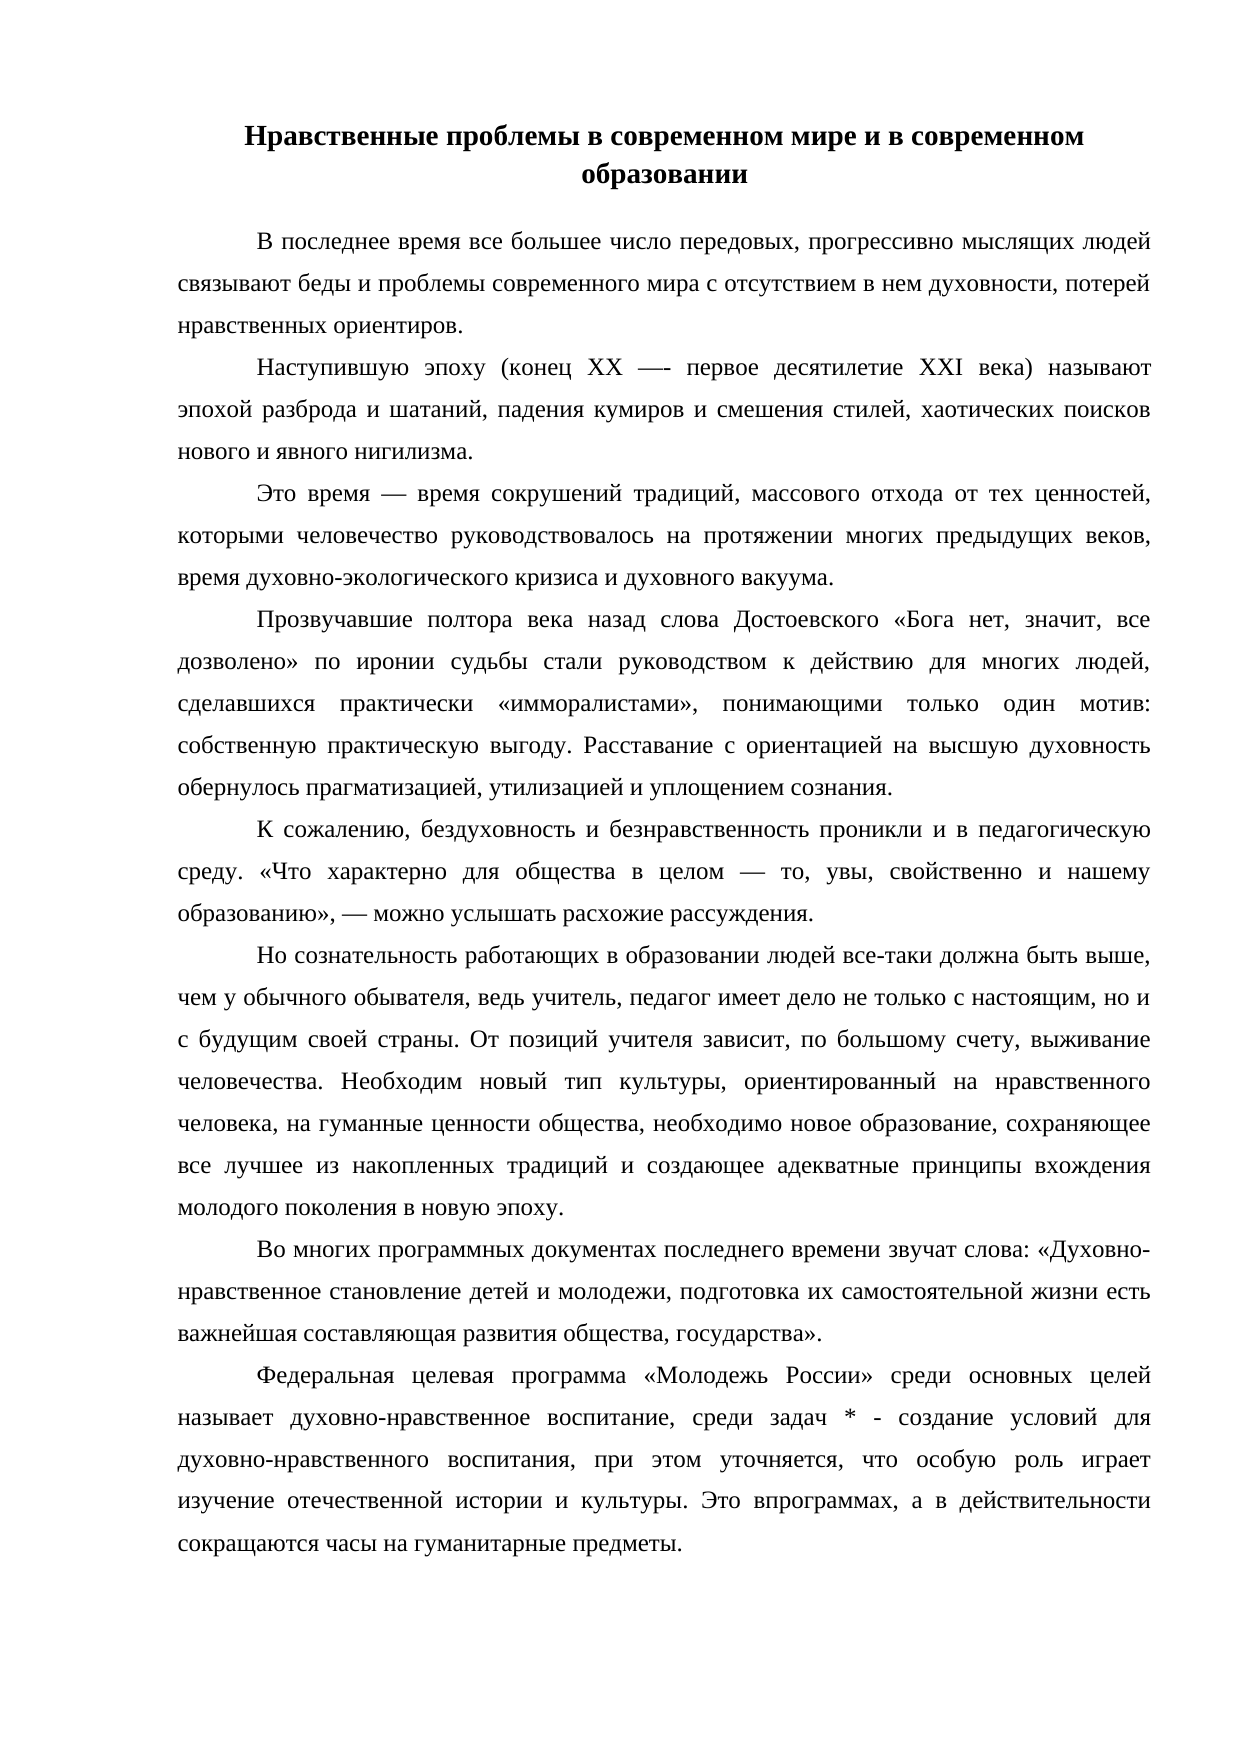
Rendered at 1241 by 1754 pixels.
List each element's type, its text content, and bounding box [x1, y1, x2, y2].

text Федеральная целевая программа «Молодежь России» среди основных целей называет духовно-нравственное воспитание, среди задач * - создание условий для духовно-нравственного воспитания, при этом уточняется, что особую роль играет изучение отечественной истории и культуры. Это впрограммах, а в действительности сокращаются часы на гуманитарные предметы. [177, 1349, 1152, 1559]
text К сожалению, бездуховность и безнравственность проникли и в педагогическую среду. «Что характерно для общества в целом — то, увы, свойственно и нашему образованию», — можно услышать расхожие рассуждения. [177, 804, 1152, 930]
text Но сознательность работающих в образовании людей все-таки должна быть выше, чем у обычного обывателя, ведь учитель, педагог имеет дело не только с настоящим, но и с будущим своей страны. От позиций учителя зависит, по большому счету, выживание человечества. Необходим новый тип культуры, ориентированный на нравственного человека, на гуманные ценности общества, необходимо новое образование, сохраняющее все лучшее из накопленных традиций и создающее адекватные принципы вхождения молодого поколения в новую эпоху. [177, 930, 1152, 1223]
text Нравственные проблемы в современном мире и в современном образовании [177, 118, 1152, 190]
text В последнее время все большее число передовых, прогрессивно мыслящих людей связывают беды и проблемы современного мира с отсутствием в нем духовности, потерей нравственных ориентиров. [177, 216, 1152, 342]
text Наступившую эпоху (конец XX —- первое десятилетие XXI века) называют эпохой разброда и шатаний, падения кумиров и смешения стилей, хаотических поисков нового и явного нигилизма. [177, 342, 1152, 468]
text Прозвучавшие полтора века назад слова Достоевского «Бога нет, значит, все дозволено» по иронии судьбы стали руководством к действию для многих людей, сделавшихся практически «имморалистами», понимающими только один мотив: собственную практическую выгоду. Расставание с ориентацией на высшую духовность обернулось прагматизацией, утилизацией и уплощением сознания. [177, 594, 1152, 804]
text Это время — время сокрушений традиций, массового отхода от тех ценностей, которыми человечество руководствовалось на протяжении многих предыдущих веков, время духовно-экологического кризиса и духовного вакуума. [177, 468, 1152, 594]
text Во многих программных документах последнего времени звучат слова: «Духовно-нравственное становление детей и молодежи, подготовка их самостоятельной жизни есть важнейшая составляющая развития общества, государства». [177, 1223, 1152, 1349]
